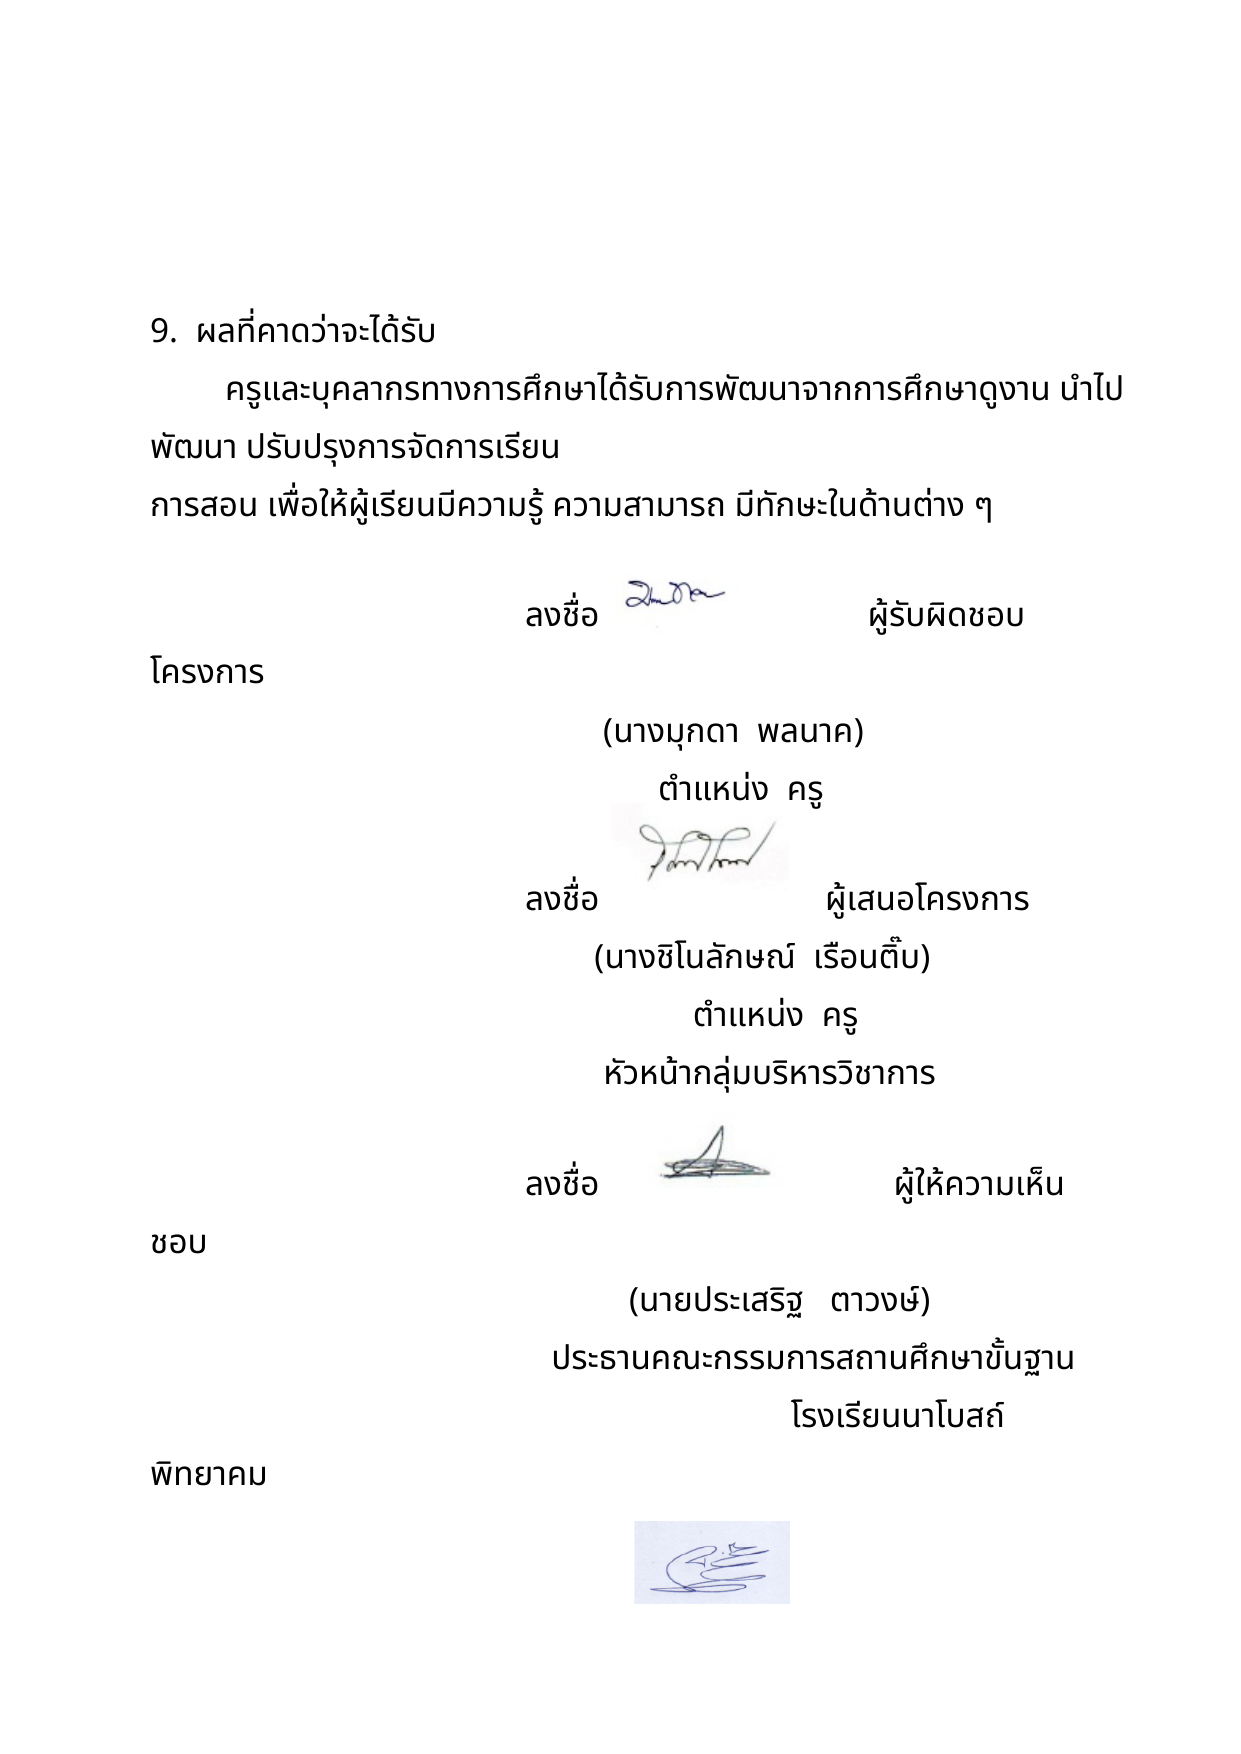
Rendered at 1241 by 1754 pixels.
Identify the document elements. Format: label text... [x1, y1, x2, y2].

text การสอน เพื่อให้ผู้เรียนมีความรู้ ความสามารถ มีทักษะในด้านต่าง ๆ [150, 481, 1124, 531]
text หัวหน้ากลุ่มบริหารวิชาการ [150, 1049, 1111, 1099]
text ตำแหน่ง ครู [150, 991, 1111, 1041]
picture [634, 1521, 790, 1603]
text (นายประเสริฐ ตาวงษ์) [150, 1276, 1111, 1326]
text 9. ผลที่คาดว่าจะได้รับ [150, 307, 1111, 357]
text ลงชื่อ ผู้รับผิดชอบโครงการ [150, 591, 1124, 699]
text ครูและบุคลากรทางการศึกษาได้รับการพัฒนาจากการศึกษาดูงาน นำไปพัฒนา ปรับปรุงการจัดการเรียน [150, 365, 1124, 473]
text (นางชิโนลักษณ์ เรือนติ๊บ) [150, 933, 1111, 983]
text ตำแหน่ง ครู ลงชื่อ ผู้เสนอโครงการ [150, 764, 1111, 925]
picture [593, 558, 740, 591]
text ประธานคณะกรรมการสถานศึกษาขั้นฐาน โรงเรียนนาโบสถ์พิทยาคม [150, 1334, 1111, 1500]
text ลงชื่อ ผู้ให้ความเห็นชอบ [150, 1107, 1111, 1268]
text (นางมุกดา พลนาค) [150, 706, 1111, 757]
